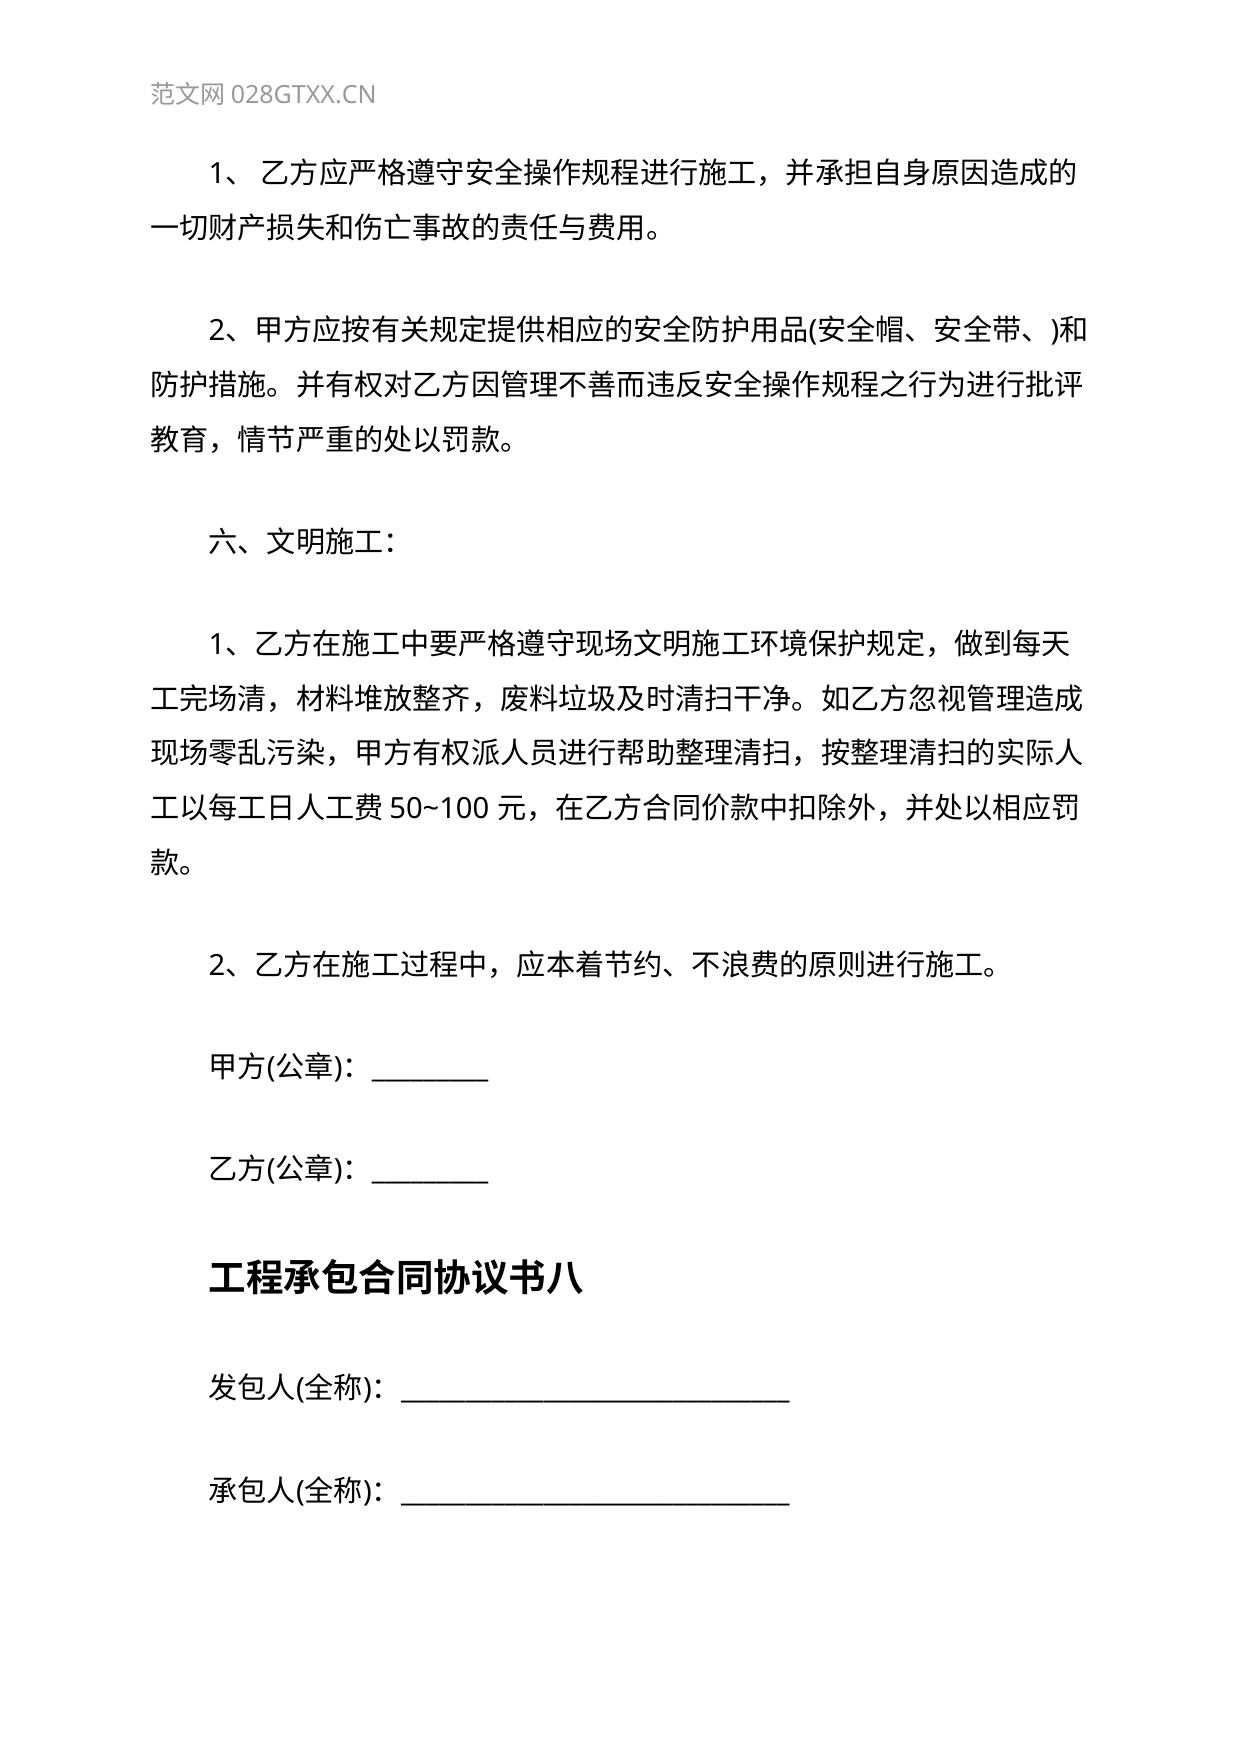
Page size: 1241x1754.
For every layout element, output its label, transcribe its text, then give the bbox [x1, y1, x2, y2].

text 承包人(全称)：______________________________ [150, 1467, 1090, 1509]
text 乙方(公章)：_________ [150, 1146, 1090, 1188]
text 2、甲方应按有关规定提供相应的安全防护用品(安全帽、安全带、)和防护措施。并有权对乙方因管理不善而违反安全操作规程之行为进行批评教育，情节严重的处以罚款。 [150, 307, 1090, 459]
text 六、文明施工： [150, 518, 1090, 561]
text 1、 乙方应严格遵守安全操作规程进行施工，并承担自身原因造成的一切财产损失和伤亡事故的责任与费用。 [150, 150, 1090, 247]
text 1、乙方在施工中要严格遵守现场文明施工环境保护规定，做到每天工完场清，材料堆放整齐，废料垃圾及时清扫干净。如乙方忽视管理造成现场零乱污染，甲方有权派人员进行帮助整理清扫，按整理清扫的实际人工以每工日人工费50~100 元，在乙方合同价款中扣除外，并处以相应罚款。 [150, 620, 1090, 882]
text 2、乙方在施工过程中，应本着节约、不浪费的原则进行施工。 [150, 942, 1090, 984]
text 甲方(公章)：_________ [150, 1044, 1090, 1086]
text 工程承包合同协议书八 [150, 1248, 1090, 1302]
text 发包人(全称)：______________________________ [150, 1365, 1090, 1407]
